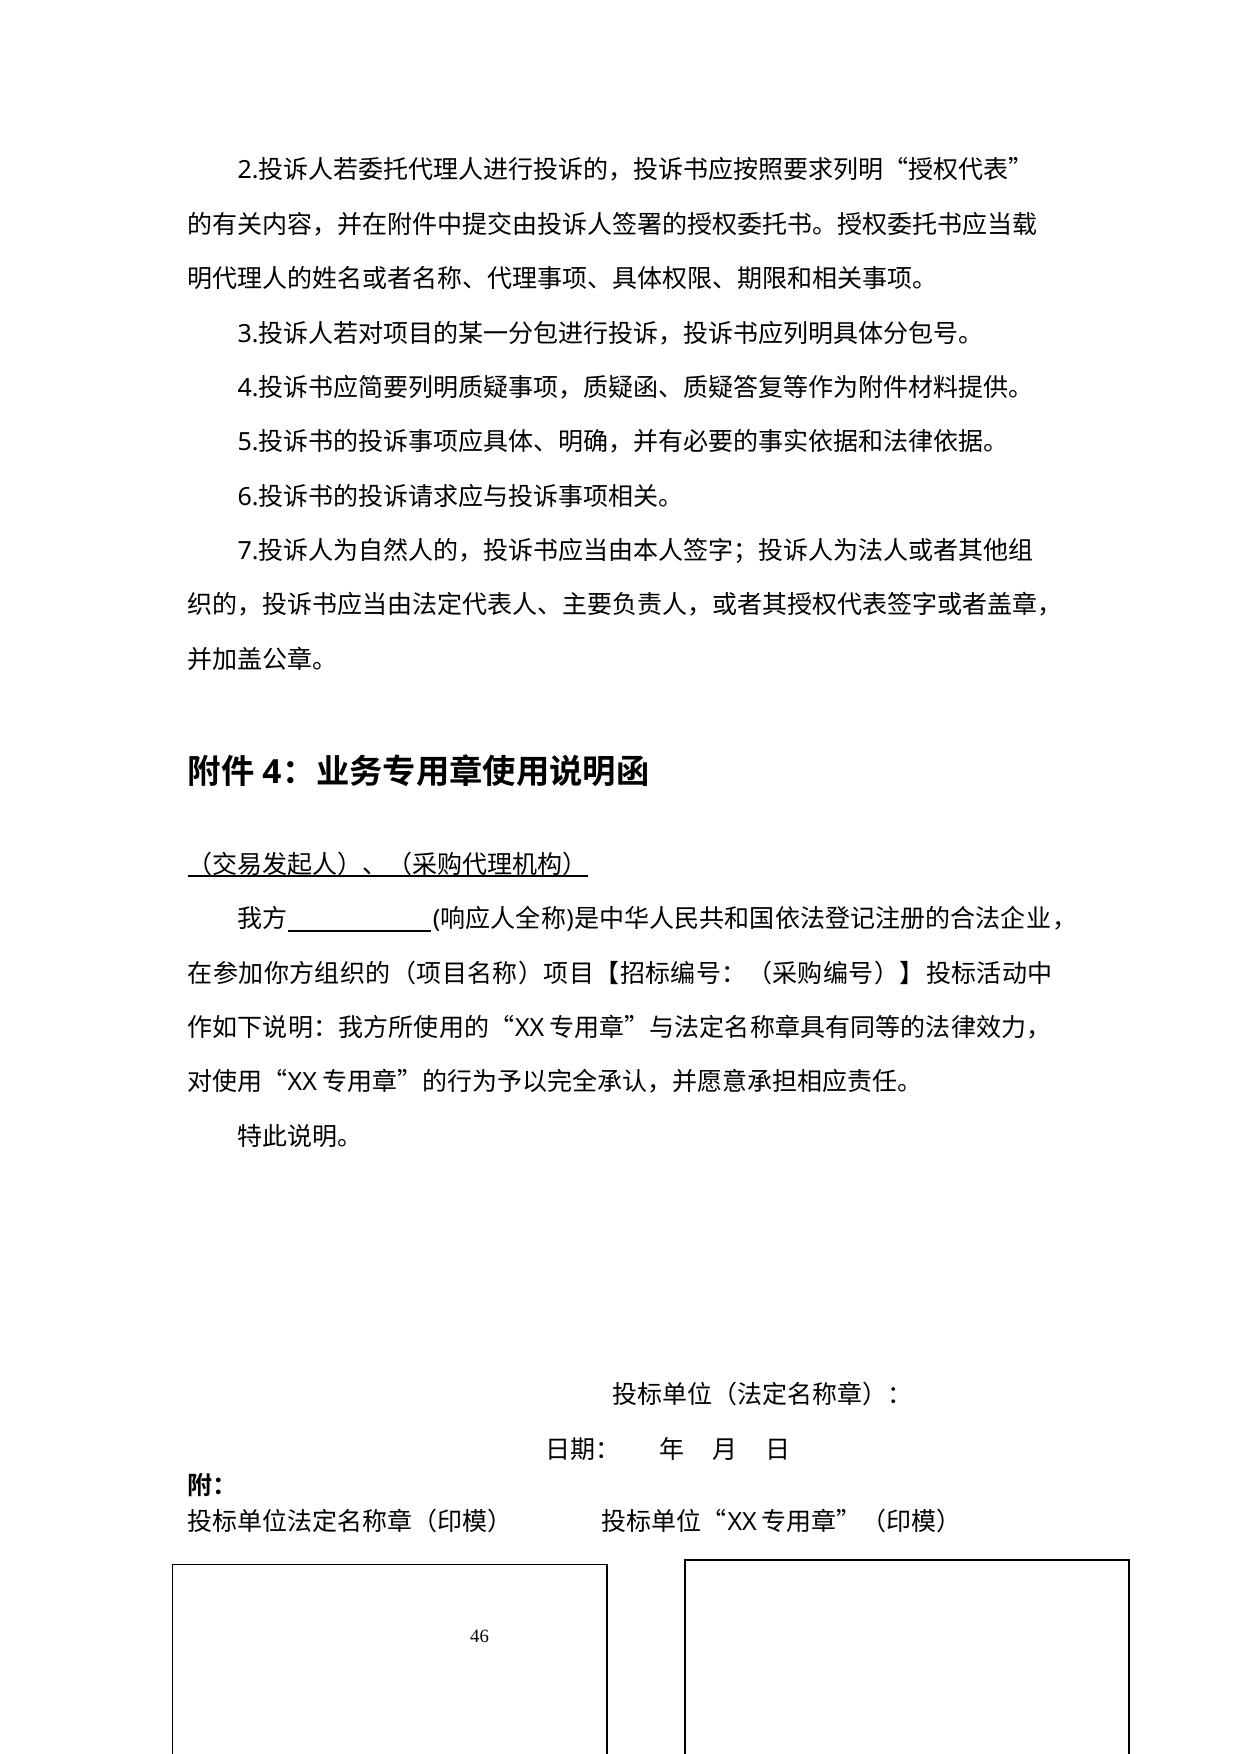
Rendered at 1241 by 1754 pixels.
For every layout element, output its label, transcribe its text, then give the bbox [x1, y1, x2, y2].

text 投标单位（法定名称章）： [187, 1375, 1003, 1411]
text 2.投诉人若委托代理人进行投诉的，投诉书应按照要求列明“授权代表”的有关内容，并在附件中提交由投诉人签署的授权委托书。授权委托书应当载明代理人的姓名或者名称、代理事项、具体权限、期限和相关事项。 [187, 150, 1053, 295]
text 特此说明。 [187, 1116, 1053, 1152]
text 3.投诉人若对项目的某一分包进行投诉，投诉书应列明具体分包号。 [187, 313, 1053, 349]
text 投标单位法定名称章（印模） 投标单位“XX专用章”（印模） [187, 1502, 1053, 1538]
text （交易发起人）、（采购代理机构） [187, 844, 1053, 881]
text 附件4：业务专用章使用说明函 [187, 745, 1053, 793]
text 附： [187, 1465, 1053, 1502]
text 5.投诉书的投诉事项应具体、明确，并有必要的事实依据和法律依据。 [187, 422, 1053, 458]
text 日期： 年 月 日 [187, 1429, 903, 1465]
text 4.投诉书应简要列明质疑事项，质疑函、质疑答复等作为附件材料提供。 [187, 367, 1053, 404]
text 6.投诉书的投诉请求应与投诉事项相关。 [187, 476, 1053, 512]
text 我方 (响应人全称)是中华人民共和国依法登记注册的合法企业，在参加你方组织的（项目名称）项目【招标编号：（采购编号）】投标活动中作如下说明：我方所使用的“XX专用章”与法定名称章具有同等的法律效力，对使用“XX专用章”的行为予以完全承认，并愿意承担相应责任。 [187, 899, 1053, 1098]
text 7.投诉人为自然人的，投诉书应当由本人签字；投诉人为法人或者其他组织的，投诉书应当由法定代表人、主要负责人，或者其授权代表签字或者盖章，并加盖公章。 [187, 531, 1053, 676]
